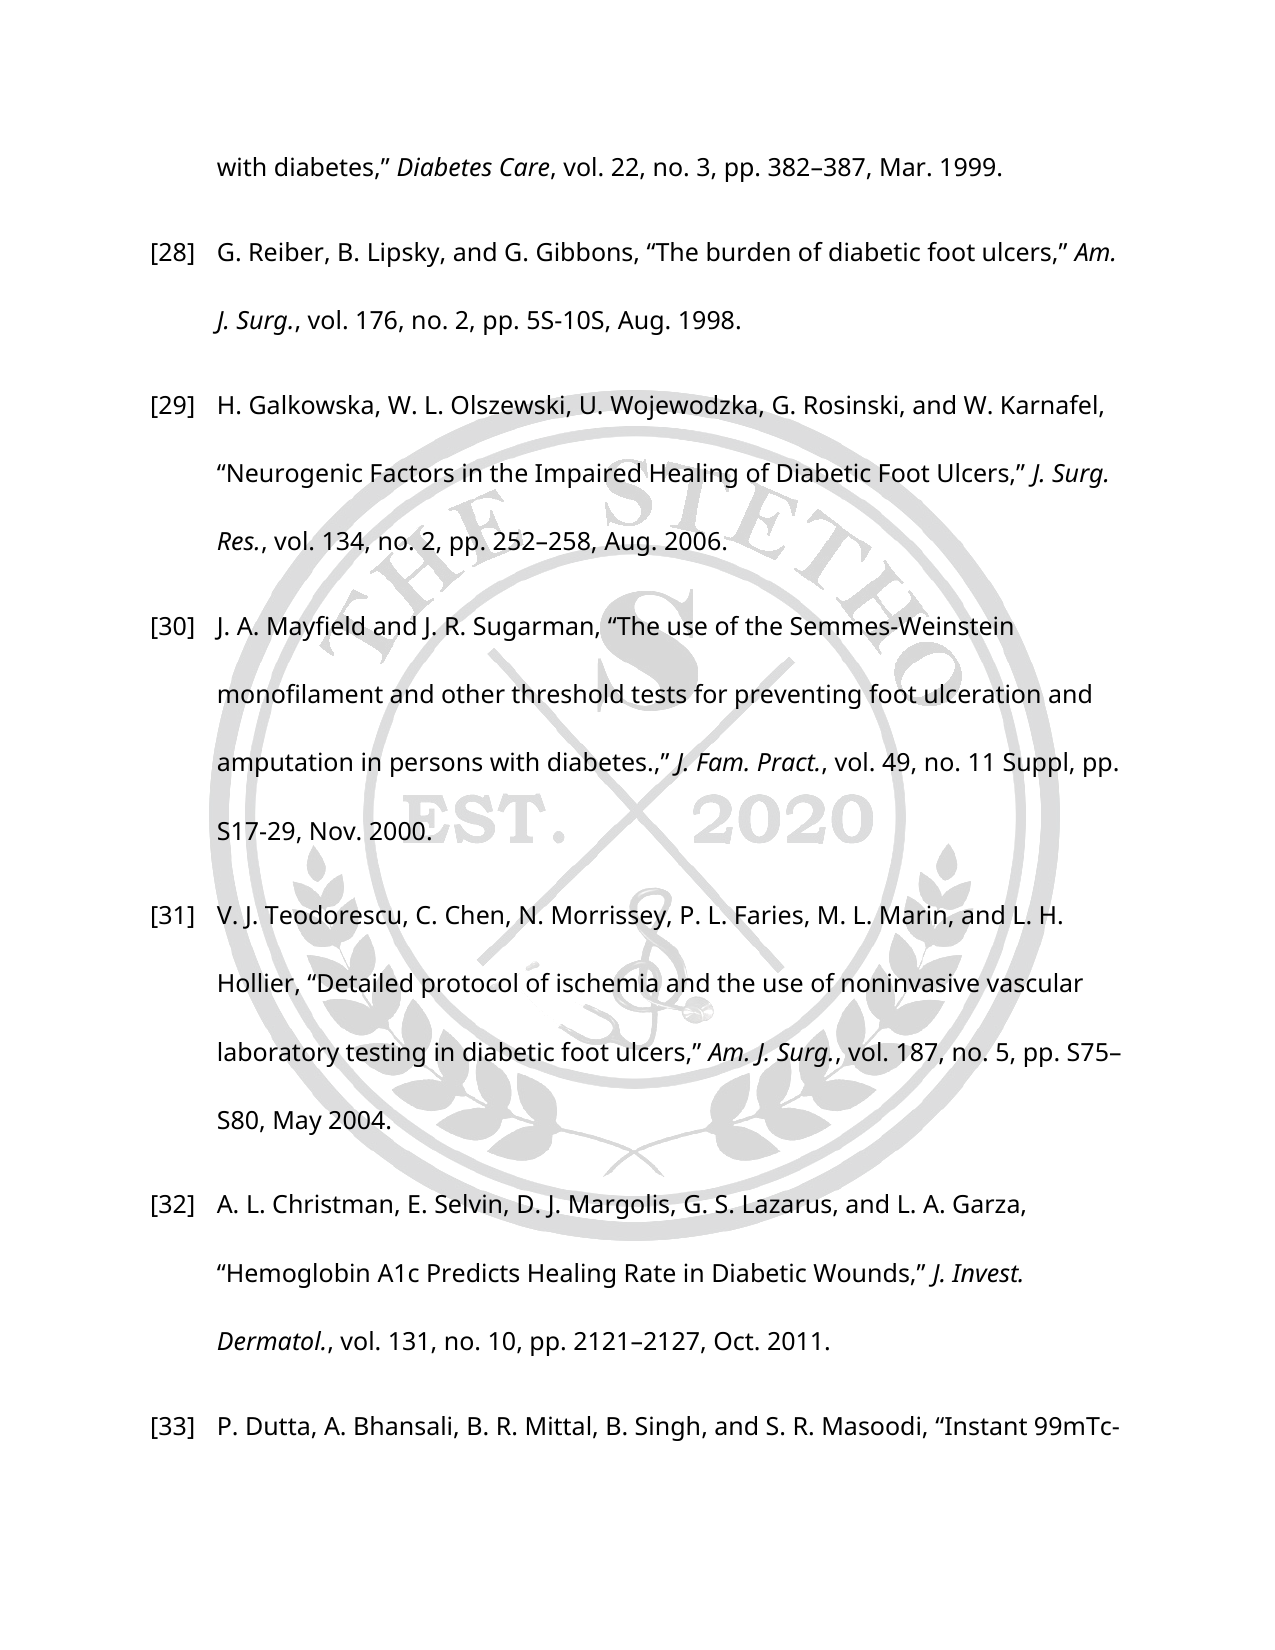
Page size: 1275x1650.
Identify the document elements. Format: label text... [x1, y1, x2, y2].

text [31] V. J. Teodorescu, C. Chen, N. Morrissey, P. L. Faries, M. L. Marin, and L. H. Hollier, “Detailed protocol of ischemia and the use of noninvasive vascular laboratory testing in diabetic foot ulcers,” Am. J. Surg., vol. 187, no. 5, pp. S75–S80, May 2004. [150, 898, 1125, 1136]
text [29] H. Galkowska, W. L. Olszewski, U. Wojewodzka, G. Rosinski, and W. Karnafel, “Neurogenic Factors in the Impaired Healing of Diabetic Foot Ulcers,” J. Surg. Res., vol. 134, no. 2, pp. 252–258, Aug. 2006. [150, 388, 1125, 558]
text [32] A. L. Christman, E. Selvin, D. J. Margolis, G. S. Lazarus, and L. A. Garza, “Hemoglobin A1c Predicts Healing Rate in Diabetic Wounds,” J. Invest. Dermatol., vol. 131, no. 10, pp. 2121–2127, Oct. 2011. [150, 1187, 1125, 1357]
text [28] G. Reiber, B. Lipsky, and G. Gibbons, “The burden of diabetic foot ulcers,” Am. J. Surg., vol. 176, no. 2, pp. 5S-10S, Aug. 1998. [150, 235, 1125, 337]
text [30] J. A. Mayfield and J. R. Sugarman, “The use of the Semmes-Weinstein monofilament and other threshold tests for preventing foot ulceration and amputation in persons with diabetes.,” J. Fam. Pract., vol. 49, no. 11 Suppl, pp. S17-29, Nov. 2000. [150, 609, 1125, 847]
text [150, 150, 1125, 184]
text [150, 1408, 1125, 1442]
